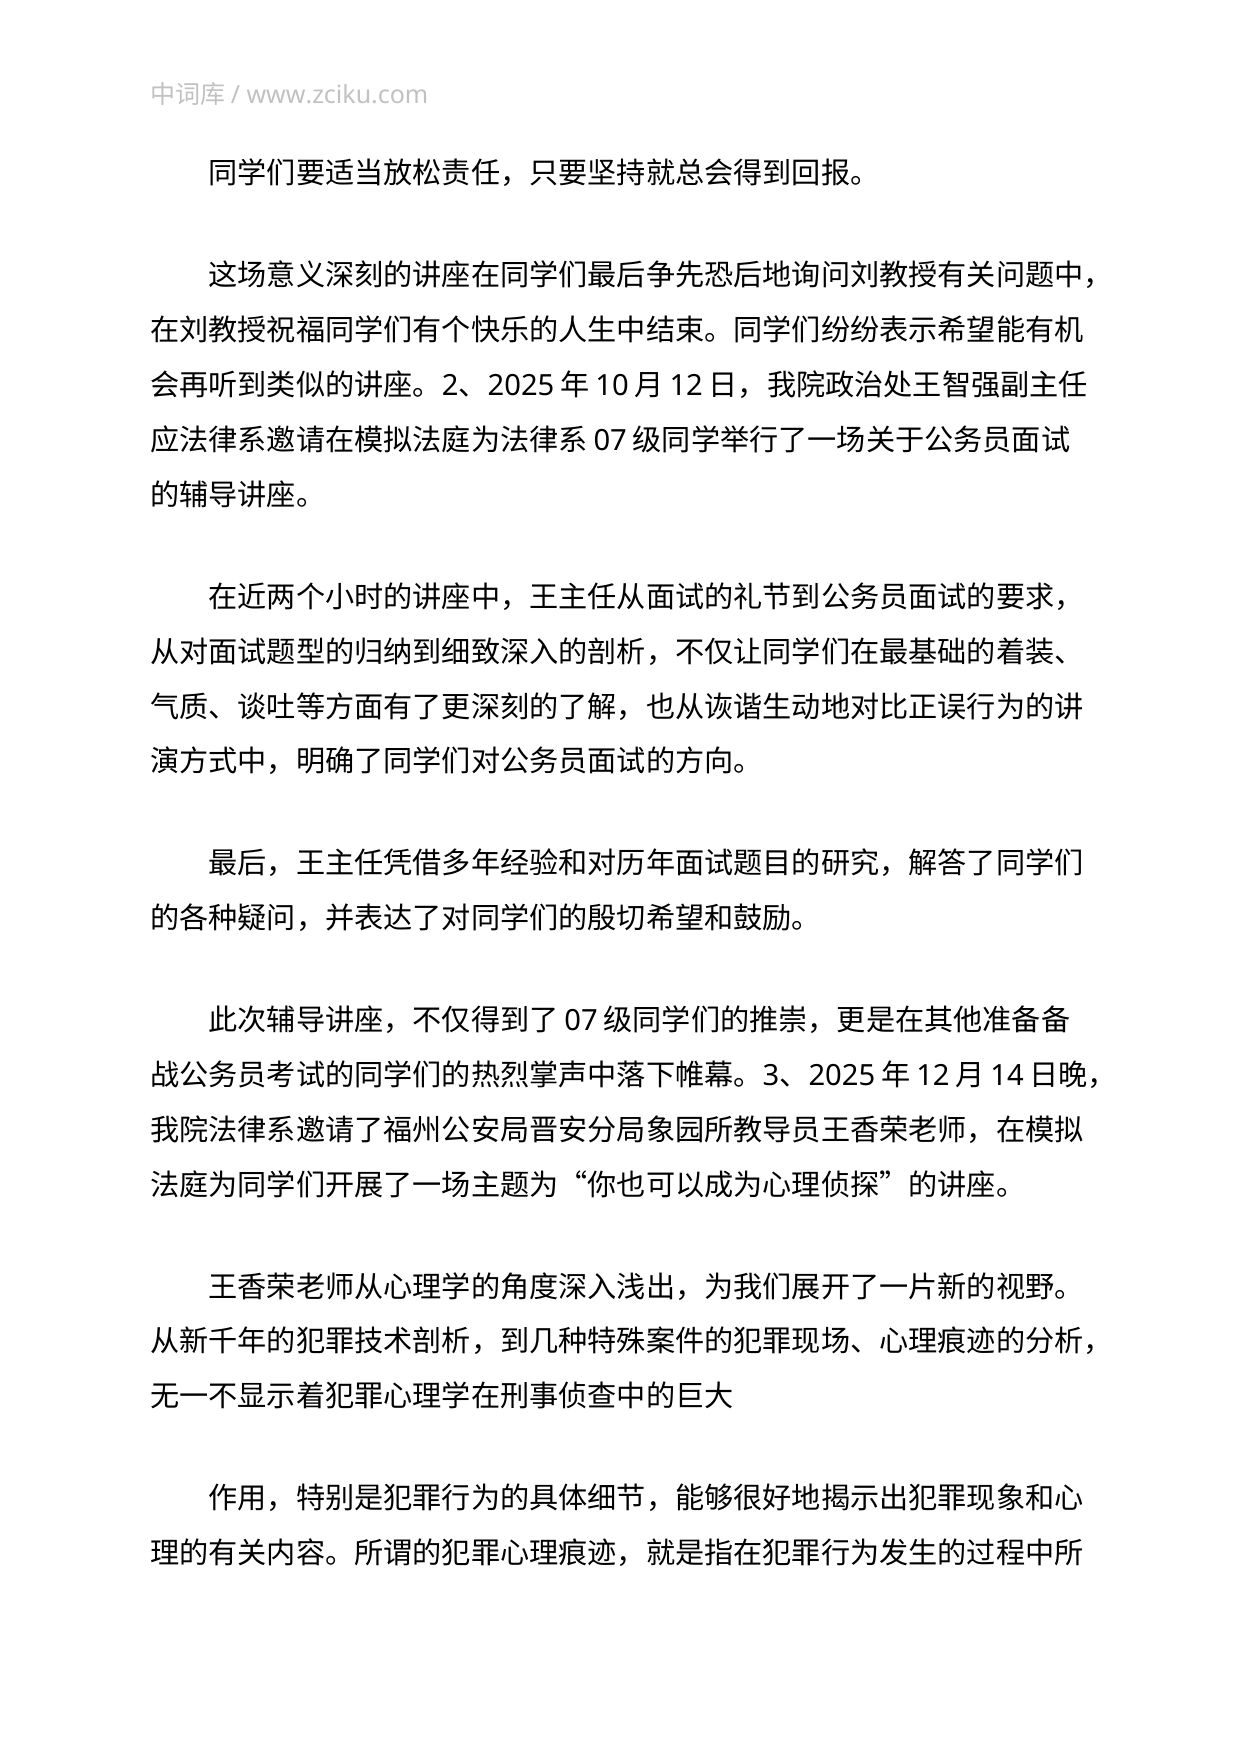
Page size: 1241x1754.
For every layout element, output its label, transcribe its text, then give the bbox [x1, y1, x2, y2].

text 此次辅导讲座，不仅得到了07级同学们的推崇，更是在其他准备备战公务员考试的同学们的热烈掌声中落下帷幕。3、2025年12月14日晚，我院法律系邀请了福州公安局晋安分局象园所教导员王香荣老师，在模拟法庭为同学们开展了一场主题为“你也可以成为心理侦探”的讲座。 [150, 996, 1090, 1204]
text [150, 1475, 1090, 1572]
text 王香荣老师从心理学的角度深入浅出，为我们展开了一片新的视野。从新千年的犯罪技术剖析，到几种特殊案件的犯罪现场、心理痕迹的分析，无一不显示着犯罪心理学在刑事侦查中的巨大 [150, 1263, 1090, 1415]
text 最后，王主任凭借多年经验和对历年面试题目的研究，解答了同学们的各种疑问，并表达了对同学们的殷切希望和鼓励。 [150, 840, 1090, 937]
text 这场意义深刻的讲座在同学们最后争先恐后地询问刘教授有关问题中，在刘教授祝福同学们有个快乐的人生中结束。同学们纷纷表示希望能有机会再听到类似的讲座。2、2025年10月12日，我院政治处王智强副主任应法律系邀请在模拟法庭为法律系07级同学举行了一场关于公务员面试的辅导讲座。 [150, 252, 1090, 514]
text 在近两个小时的讲座中，王主任从面试的礼节到公务员面试的要求，从对面试题型的归纳到细致深入的剖析，不仅让同学们在最基础的着装、气质、谈吐等方面有了更深刻的了解，也从诙谐生动地对比正误行为的讲演方式中，明确了同学们对公务员面试的方向。 [150, 573, 1090, 780]
text 同学们要适当放松责任，只要坚持就总会得到回报。 [150, 150, 1090, 192]
